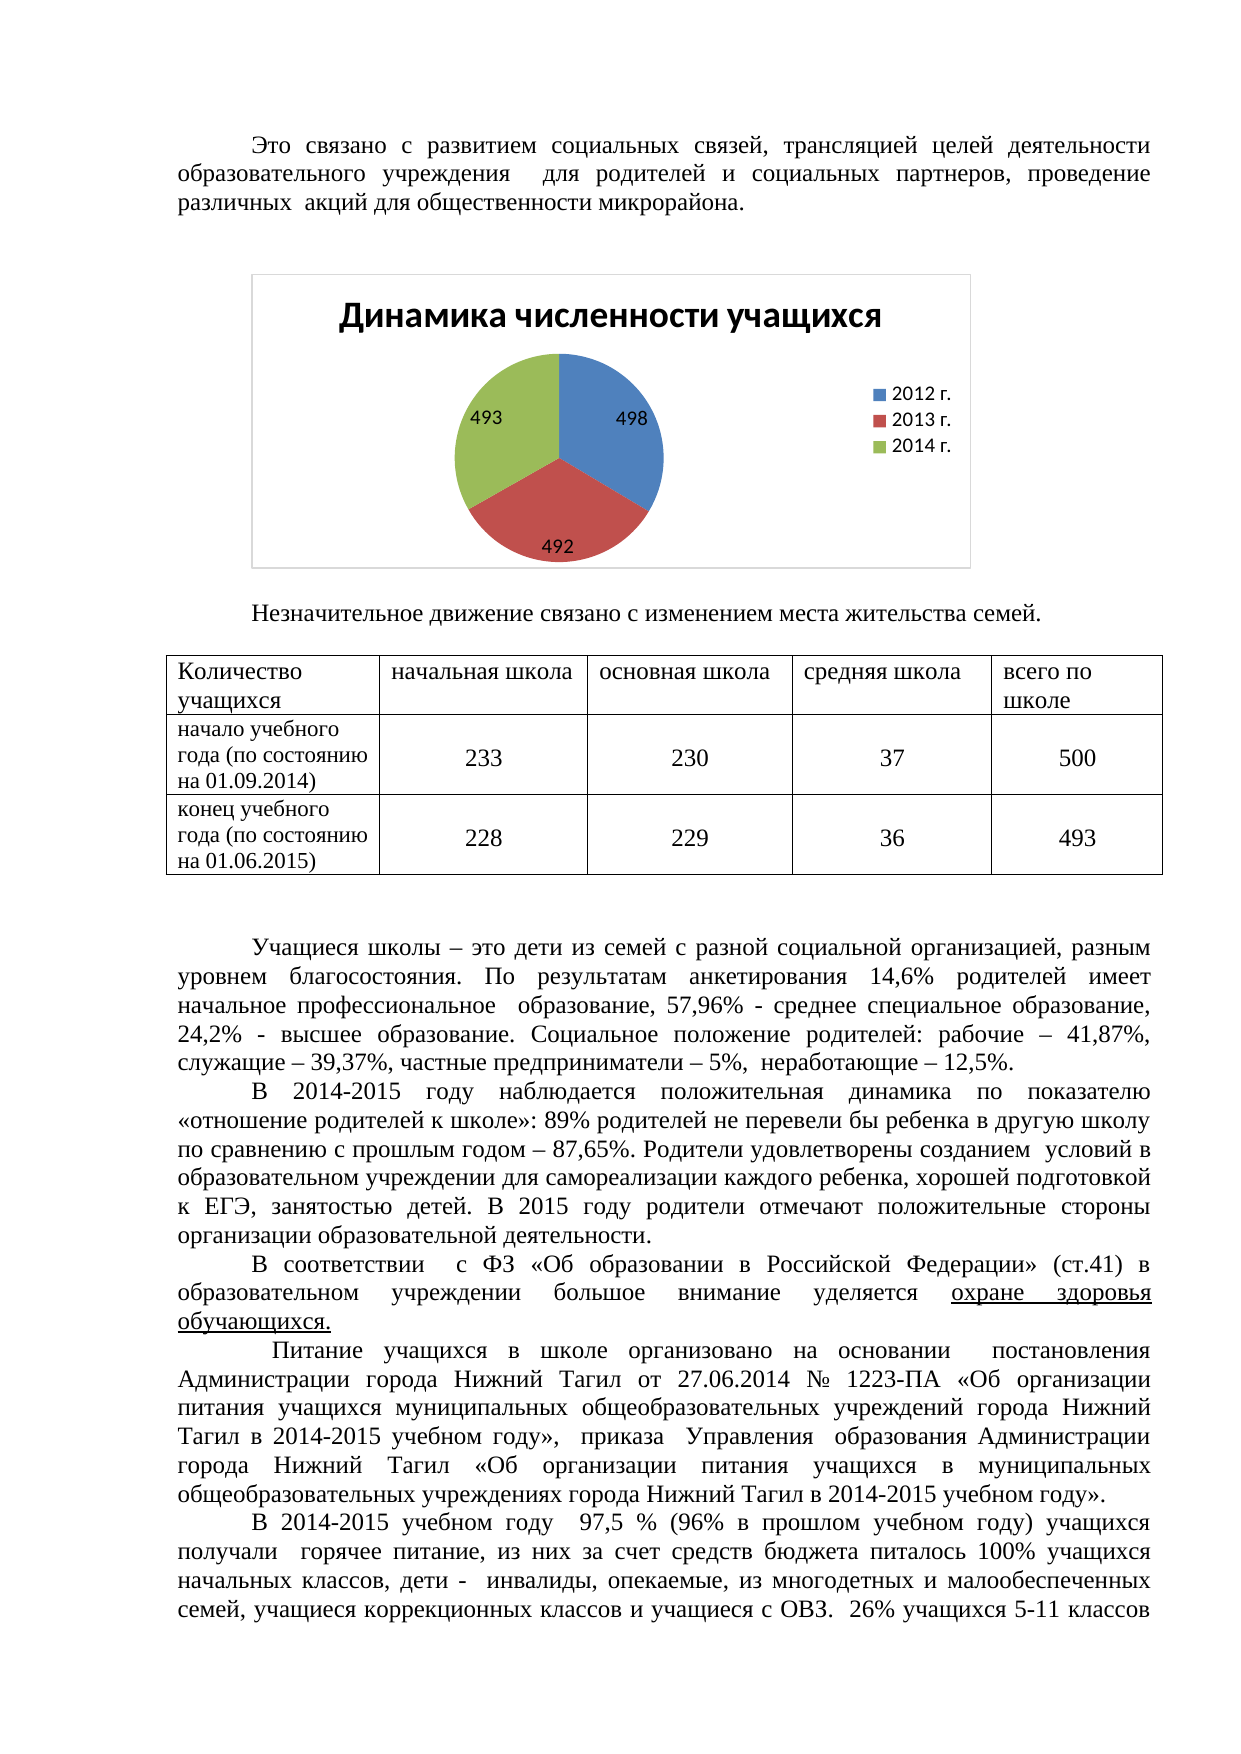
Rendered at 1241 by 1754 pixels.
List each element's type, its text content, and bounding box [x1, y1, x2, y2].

table_cell 37 [793, 715, 991, 794]
table_cell конец учебного года (по состоянию на 01.06.2015) [167, 795, 379, 874]
table_header основная школа [588, 656, 792, 714]
table_header начальная школа [380, 656, 587, 714]
text Это связано с развитием социальных связей, трансляцией целей деятельности образовательного учреждения для родителей и социальных партнеров, проведение различных акций для общественности микрорайона. [177, 130, 1152, 216]
table_cell 228 [380, 795, 587, 874]
table_cell 233 [380, 715, 587, 794]
text Питание учащихся в школе организовано на основании постановления Администрации города Нижний Тагил от 27.06.2014 № 1223-ПА «Об организации питания учащихся муниципальных общеобразовательных учреждений города Нижний Тагил в 2014-2015 учебном году», приказа Управления образования Администрации города Нижний Тагил «Об организации питания учащихся в муниципальных общеобразовательных учреждениях города Нижний Тагил в 2014-2015 учебном году». [177, 1335, 1152, 1507]
table_cell начало учебного года (по состоянию на 01.09.2014) [167, 715, 379, 794]
text В соответствии с ФЗ «Об образовании в Российской Федерации» (ст.41) в образовательном учреждении большое внимание уделяется охране здоровья обучающихся. [177, 1249, 1152, 1335]
text В 2014-2015 году наблюдается положительная динамика по показателю «отношение родителей к школе»: 89% родителей не перевели бы ребенка в другую школу по сравнению с прошлым годом – 87,65%. Родители удовлетворены созданием условий в образовательном учреждении для самореализации каждого ребенка, хорошей подготовкой к ЕГЭ, занятостью детей. В 2015 году родители отмечают положительные стороны организации образовательной деятельности. [177, 1076, 1152, 1249]
text Учащиеся школы – это дети из семей с разной социальной организацией, разным уровнем благосостояния. По результатам анкетирования 14,6% родителей имеет начальное профессиональное образование, 57,96% - среднее специальное образование, 24,2% - высшее образование. Социальное положение родителей: рабочие – 41,87%, служащие – 39,37%, частные предприниматели – 5%, неработающие – 12,5%. [177, 932, 1152, 1076]
table_cell 493 [992, 795, 1162, 874]
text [177, 1507, 1152, 1622]
table_header средняя школа [793, 656, 991, 714]
table_cell 229 [588, 795, 792, 874]
table_header Количество учащихся [167, 656, 379, 714]
table_cell 500 [992, 715, 1162, 794]
text Незначительное движение связано с изменением места жительства семей. [177, 598, 1152, 626]
table_header всего по школе [992, 656, 1162, 714]
table_cell 36 [793, 795, 991, 874]
table_cell 230 [588, 715, 792, 794]
